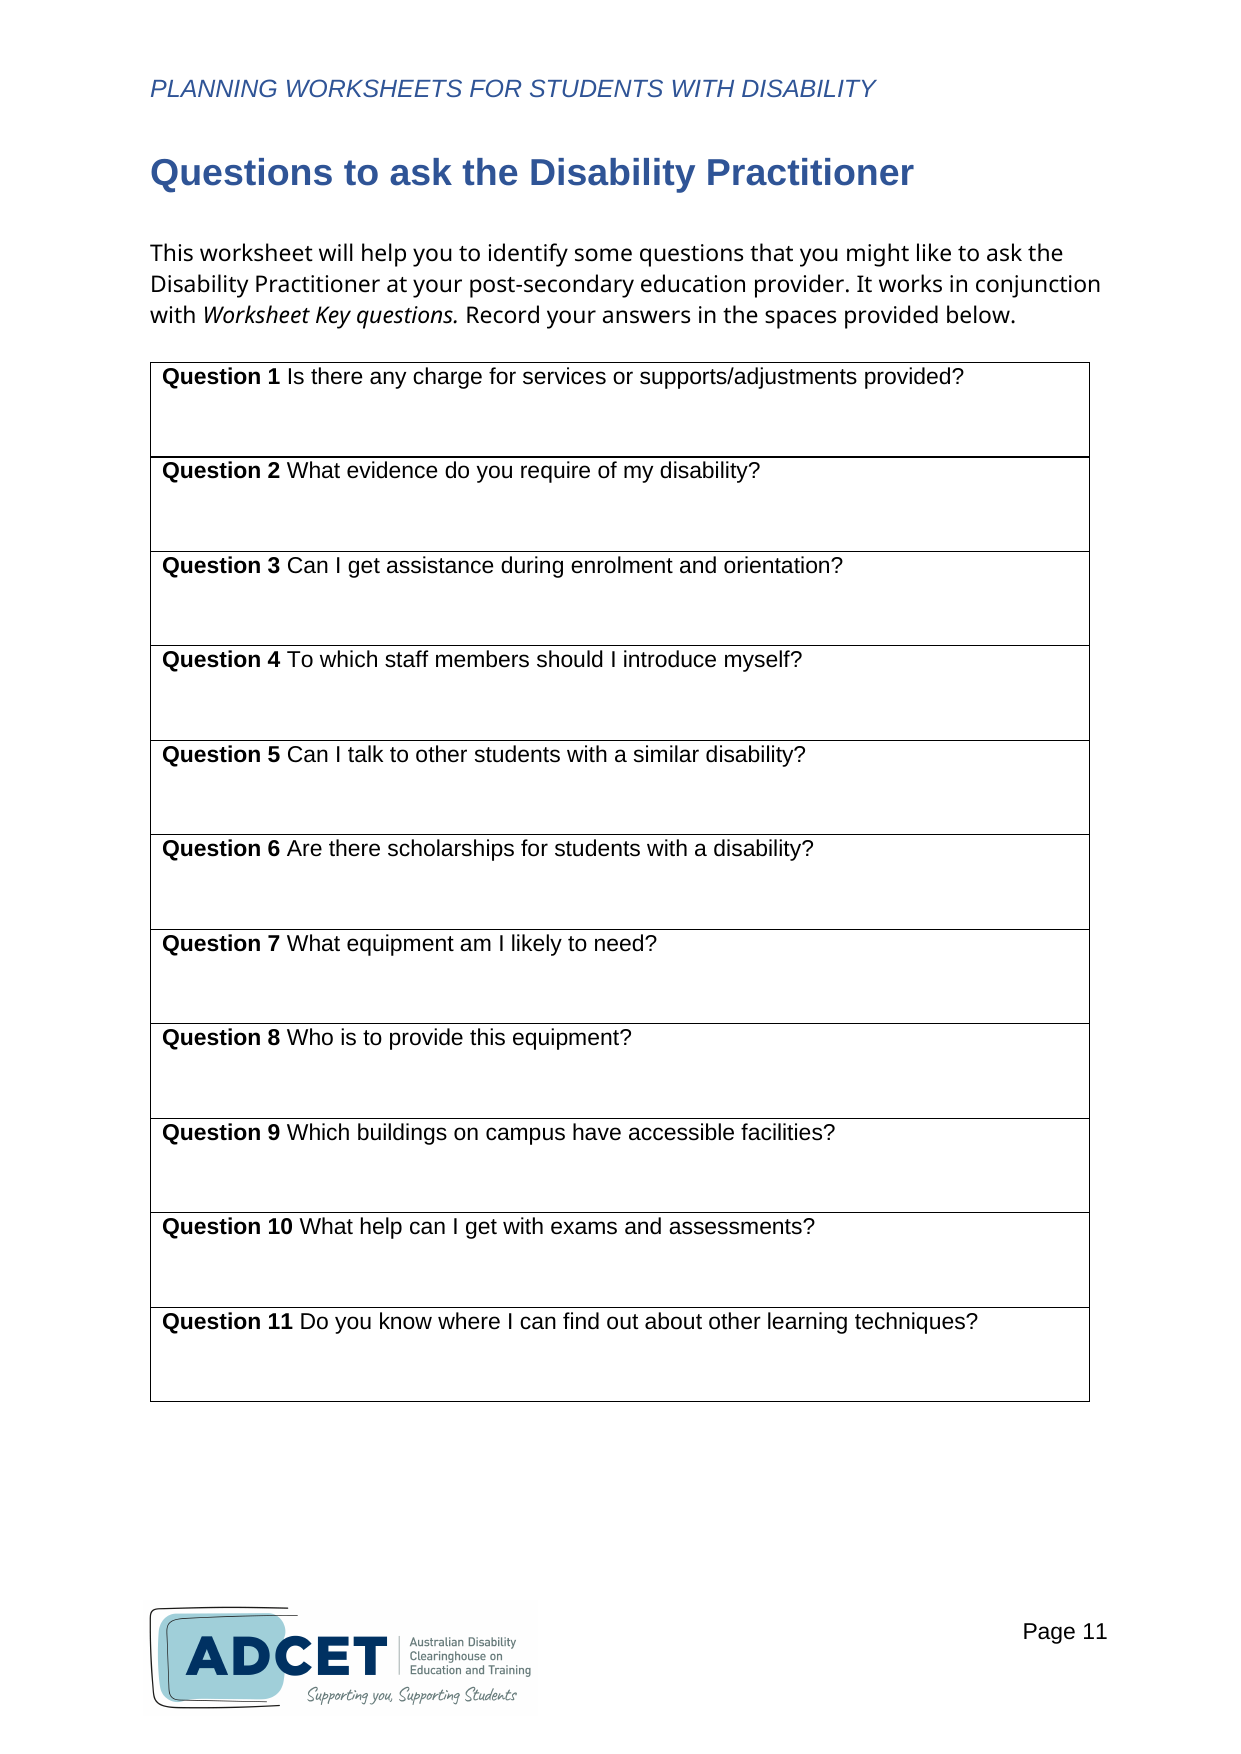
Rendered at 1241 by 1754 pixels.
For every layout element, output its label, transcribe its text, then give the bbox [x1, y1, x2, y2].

table_cell Question 9 Which buildings on campus have accessible facilities? [151, 1119, 1089, 1212]
table_cell Question 8 Who is to provide this equipment? [151, 1024, 1089, 1118]
subtitle Questions to ask the Disability Practitioner [150, 150, 1107, 193]
table_cell Question 10 What help can I get with exams and assessments? [151, 1213, 1089, 1307]
table_cell Question 2 What evidence do you require of my disability? [151, 458, 1089, 551]
table_cell Question 6 Are there scholarships for students with a disability? [151, 835, 1089, 929]
table_cell Question 4 To which staff members should I introduce myself? [151, 646, 1089, 740]
table_cell Question 3 Can I get assistance during enrolment and orientation? [151, 552, 1089, 645]
text This worksheet will help you to identify some questions that you might like to ask the Disability Practitioner at your post-secondary education provider. It works in conjunction with Worksheet Key questions. Record your answers in the spaces provided below. [150, 237, 1107, 331]
table_cell Question 7 What equipment am I likely to need? [151, 930, 1089, 1023]
table_cell Question 5 Can I talk to other students with a similar disability? [151, 741, 1089, 834]
table_cell Question 11 Do you know where I can find out about other learning techniques? [151, 1308, 1089, 1401]
table_header Question 1 Is there any charge for services or supports/adjustments provided? [151, 363, 1089, 456]
picture [142, 1600, 538, 1716]
